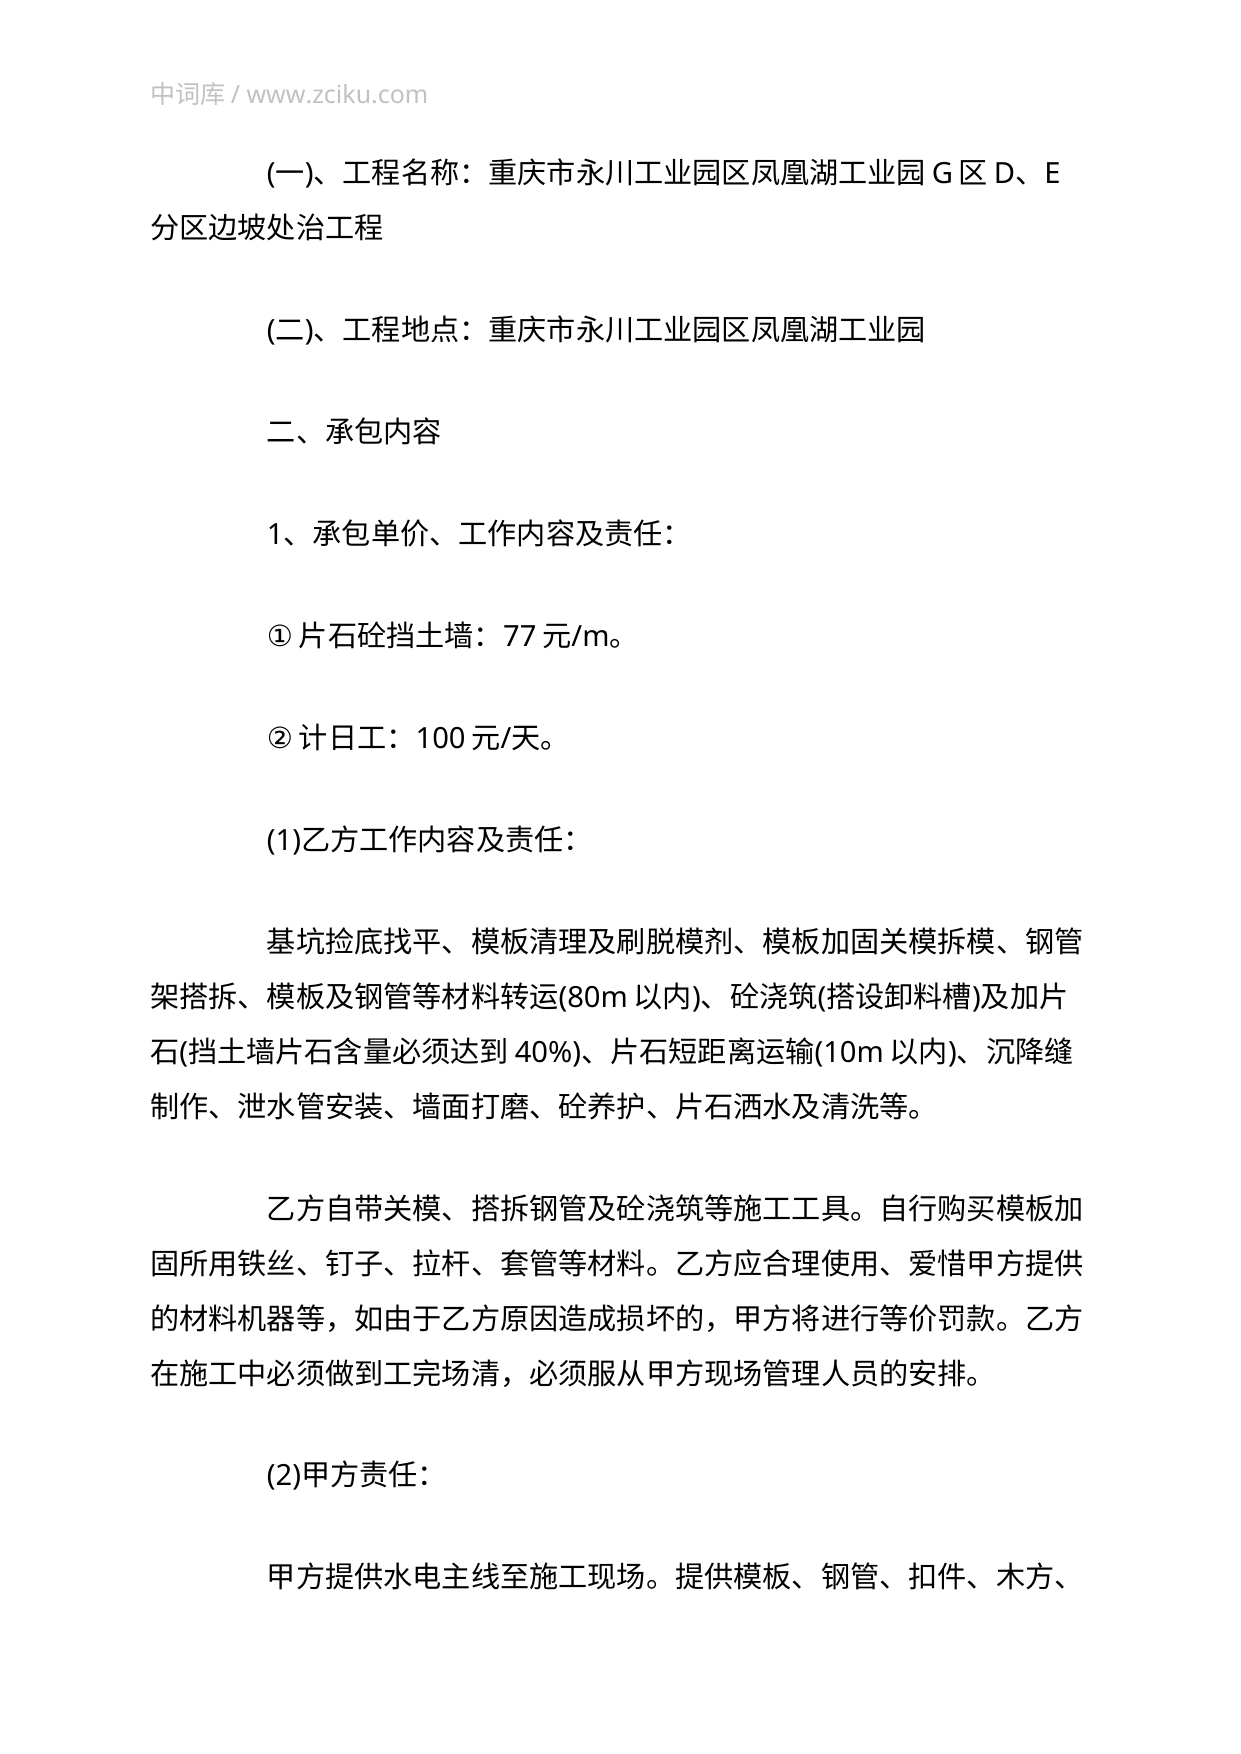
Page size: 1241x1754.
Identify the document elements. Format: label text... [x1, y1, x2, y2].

text (二)、工程地点：重庆市永川工业园区凤凰湖工业园 [150, 307, 1090, 349]
text ②计日工：100元/天。 [150, 715, 1090, 757]
text 乙方自带关模、搭拆钢管及砼浇筑等施工工具。自行购买模板加固所用铁丝、钉子、拉杆、套管等材料。乙方应合理使用、爱惜甲方提供的材料机器等，如由于乙方原因造成损坏的，甲方将进行等价罚款。乙方在施工中必须做到工完场清，必须服从甲方现场管理人员的安排。 [150, 1185, 1090, 1392]
text 1、承包单价、工作内容及责任： [150, 511, 1090, 553]
text 二、承包内容 [150, 409, 1090, 451]
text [150, 1554, 1090, 1596]
text (1)乙方工作内容及责任： [150, 817, 1090, 859]
text ①片石砼挡土墙：77元/m。 [150, 613, 1090, 655]
text (2)甲方责任： [150, 1452, 1090, 1494]
text 基坑捡底找平、模板清理及刷脱模剂、模板加固关模拆模、钢管架搭拆、模板及钢管等材料转运(80m以内)、砼浇筑(搭设卸料槽)及加片石(挡土墙片石含量必须达到40%)、片石短距离运输(10m以内)、沉降缝制作、泄水管安装、墙面打磨、砼养护、片石洒水及清洗等。 [150, 919, 1090, 1126]
text (一)、工程名称：重庆市永川工业园区凤凰湖工业园G区D、E分区边坡处治工程 [150, 150, 1090, 247]
